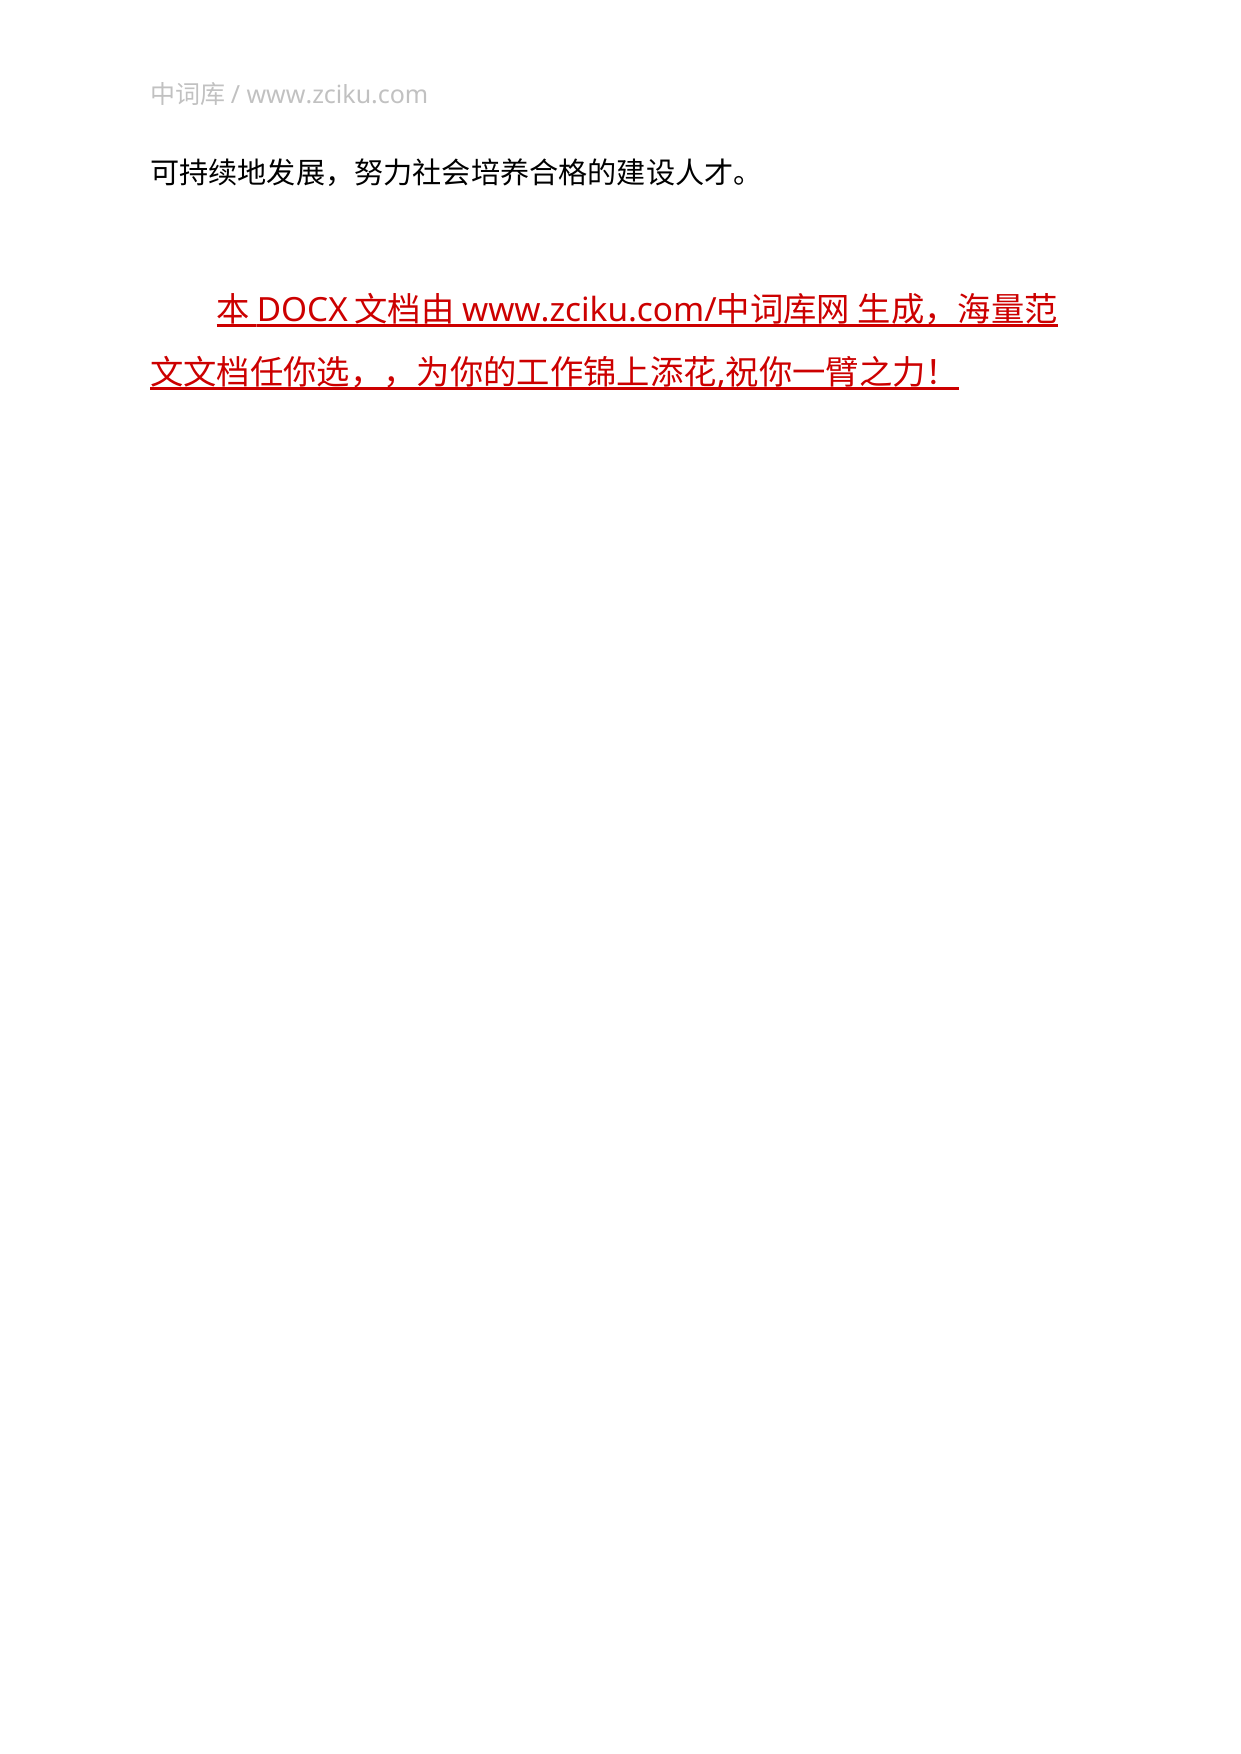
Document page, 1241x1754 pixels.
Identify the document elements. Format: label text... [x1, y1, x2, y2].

text 本DOCX文档由 www.zciku.com/中词库网 生成，海量范文文档任你选，，为你的工作锦上添花,祝你一臂之力！ [150, 283, 1090, 394]
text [150, 150, 1090, 192]
